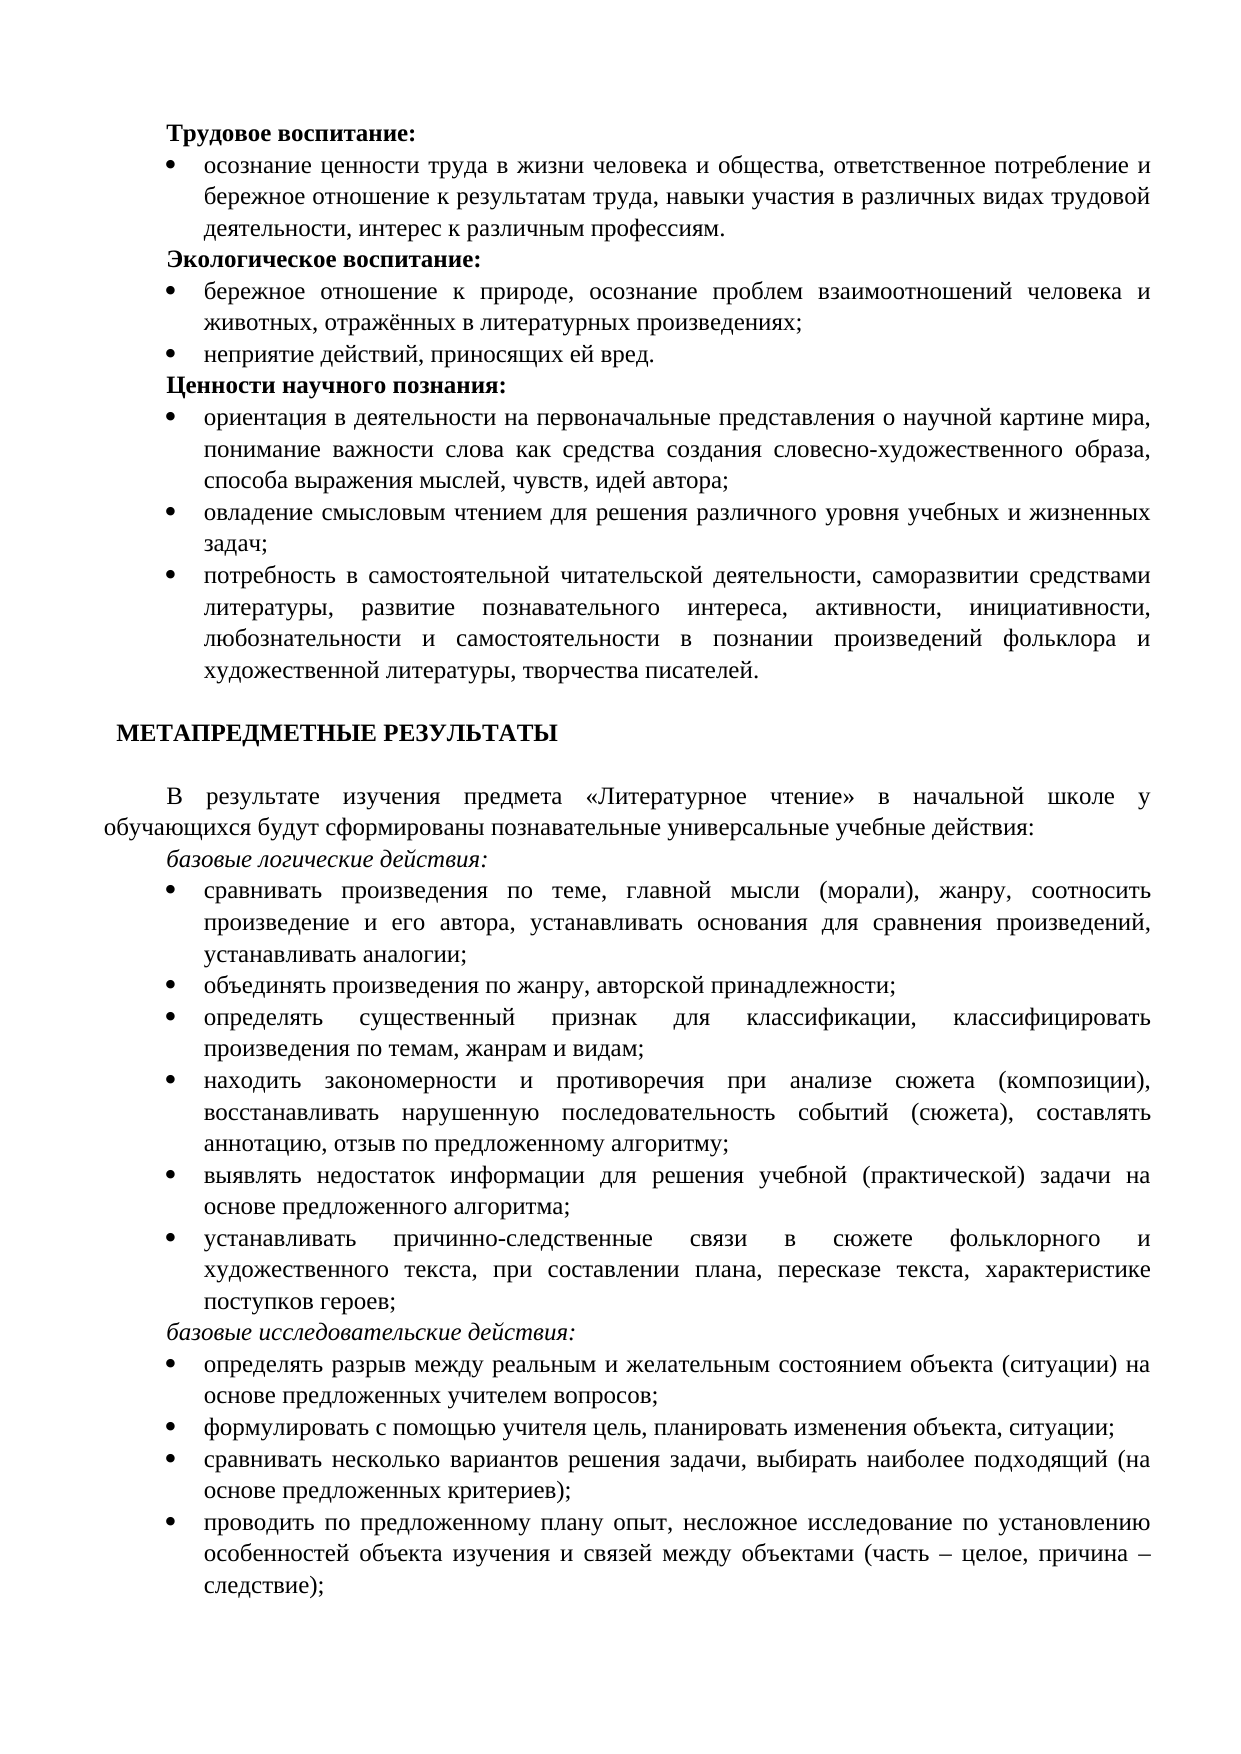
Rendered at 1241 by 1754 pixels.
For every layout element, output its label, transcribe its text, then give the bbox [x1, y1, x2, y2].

text базовые исследовательские действия: [103, 1317, 1152, 1346]
list находить закономерности и противоречия при анализе сюжета (композиции), восстанавливать нарушенную последовательность событий (сюжета), составлять аннотацию, отзыв по предложенному алгоритму; [166, 1065, 1152, 1157]
list ориентация в деятельности на первоначальные представления о научной картине мира, понимание важности слова как средства создания словесно-художественного образа, способа выражения мыслей, чувств, идей автора; [166, 402, 1152, 494]
text базовые логические действия: [103, 844, 1152, 873]
list определять разрыв между реальным и желательным состоянием объекта (ситуации) на основе предложенных учителем вопросов; [166, 1349, 1152, 1409]
list осознание ценности труда в жизни человека и общества, ответственное потребление и бережное отношение к результатам труда, навыки участия в различных видах трудовой деятельности, интерес к различным профессиям. [166, 150, 1152, 242]
list сравнивать несколько вариантов решения задачи, выбирать наиболее подходящий (на основе предложенных критериев); [166, 1444, 1152, 1504]
list объединять произведения по жанру, авторской принадлежности; [166, 970, 1152, 999]
list определять существенный признак для классификации, классифицировать произведения по темам, жанрам и видам; [166, 1002, 1152, 1062]
list потребность в самостоятельной читательской деятельности, саморазвитии средствами литературы, развитие познавательного интереса, активности, инициативности, любознательности и самостоятельности в познании произведений фольклора и художественной литературы, творчества писателей. [166, 560, 1152, 683]
text Ценности научного познания: [103, 371, 1152, 399]
list овладение смысловым чтением для решения различного уровня учебных и жизненных задач; [166, 497, 1152, 557]
text МЕТАПРЕДМЕТНЫЕ РЕЗУЛЬТАТЫ [116, 718, 1152, 747]
list проводить по предложенному плану опыт, несложное исследование по установлению особенностей объекта изучения и связей между объектами (часть – целое, причина – следствие); [166, 1507, 1152, 1599]
text В результате изучения предмета «Литературное чтение» в начальной школе у обучающихся будут сформированы познавательные универсальные учебные действия: [103, 781, 1152, 841]
list выявлять недостаток информации для решения учебной (практической) задачи на основе предложенного алгоритма; [166, 1160, 1152, 1220]
text Трудовое воспитание: [103, 118, 1152, 147]
list неприятие действий, приносящих ей вред. [166, 339, 1152, 368]
list сравнивать произведения по теме, главной мысли (морали), жанру, соотносить произведение и его автора, устанавливать основания для сравнения произведений, устанавливать аналогии; [166, 876, 1152, 967]
list формулировать с помощью учителя цель, планировать изменения объекта, ситуации; [166, 1412, 1152, 1441]
text Экологическое воспитание: [103, 244, 1152, 273]
list устанавливать причинно-следственные связи в сюжете фольклорного и художественного текста, при составлении плана, пересказе текста, характеристике поступков героев; [166, 1223, 1152, 1315]
list бережное отношение к природе, осознание проблем взаимоотношений человека и животных, отражённых в литературных произведениях; [166, 276, 1152, 336]
